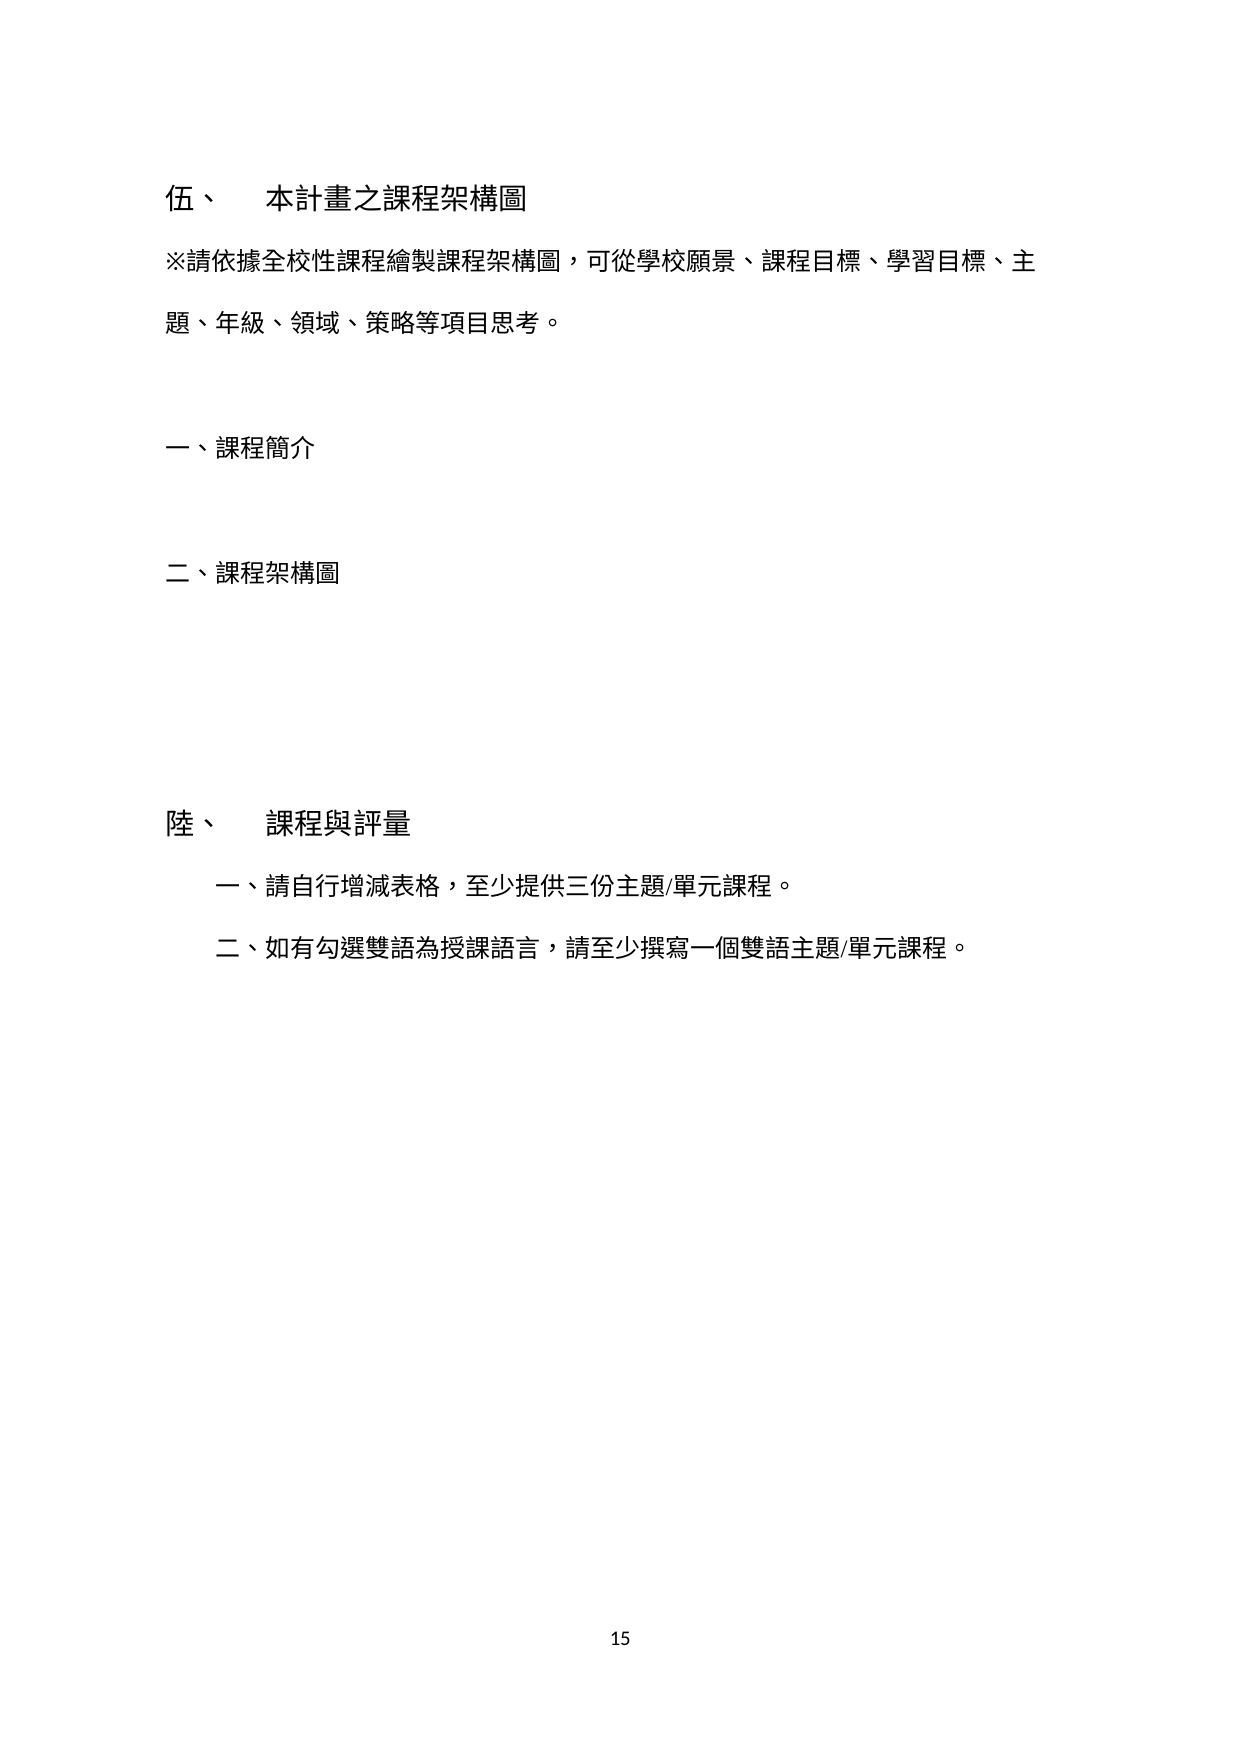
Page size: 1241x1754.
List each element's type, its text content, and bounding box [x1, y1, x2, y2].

text 二、如有勾選雙語為授課語言，請至少撰寫一個雙語主題/單元課程。 [215, 916, 1075, 978]
text 一、課程簡介 [165, 416, 1075, 478]
list 本計畫之課程架構圖 [165, 166, 1075, 228]
text 一、請自行增減表格，至少提供三份主題/單元課程。 [215, 853, 1075, 916]
text 二、課程架構圖 [165, 541, 1075, 603]
text ※請依據全校性課程繪製課程架構圖，可從學校願景、課程目標、學習目標、主題、年級、領域、策略等項目思考。 [165, 228, 1075, 353]
list 課程與評量 [165, 791, 1075, 853]
